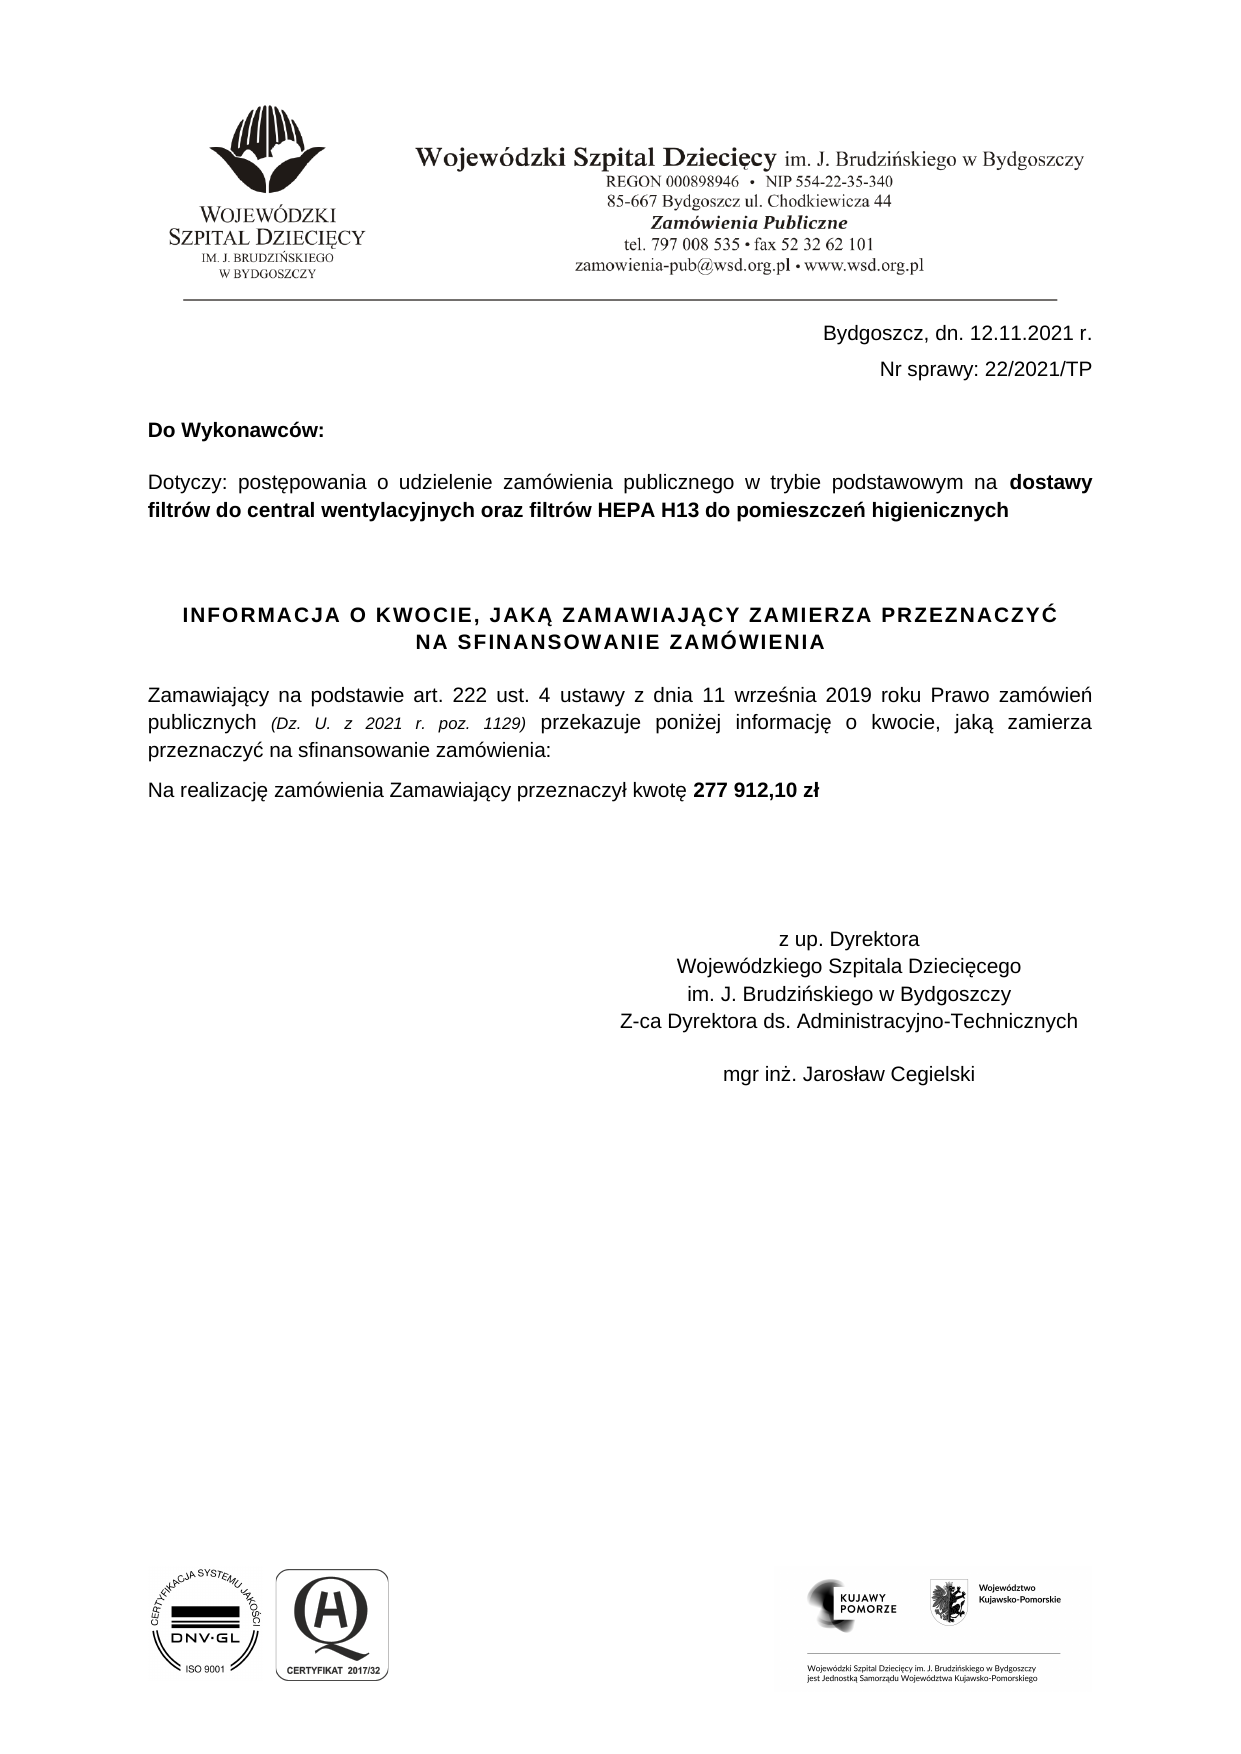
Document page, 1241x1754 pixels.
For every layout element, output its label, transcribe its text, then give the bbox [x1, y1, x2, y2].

text Nr sprawy: 22/2021/TP [148, 356, 1092, 380]
text Z-ca Dyrektora ds. Administracyjno-Technicznych [605, 1009, 1092, 1033]
picture [147, 1566, 264, 1681]
text Bydgoszcz, dn. 12.11.2021 r. [148, 321, 1092, 344]
text Zamawiający na podstawie art. 222 ust. 4 ustawy z dnia 11 września 2019 roku Prawo zamówień publicznych (Dz. U. z 2021 r. poz. 1129) przekazuje poniżej informację o kwocie, jaką zamierza przeznaczyć na sfinansowanie zamówienia: [148, 682, 1092, 761]
text z up. Dyrektora [606, 927, 1092, 951]
text Dotyczy: postępowania o udzielenie zamówienia publicznego w trybie podstawowym na dostawy filtrów do central wentylacyjnych oraz filtrów HEPA H13 do pomieszczeń higienicznych [148, 470, 1092, 521]
text Do Wykonawców: [148, 417, 1092, 441]
text Wojewódzkiego Szpitala Dziecięcego [606, 954, 1092, 978]
picture [774, 1566, 1093, 1692]
picture [147, 93, 1093, 307]
text Na realizację zamówienia Zamawiający przeznaczył kwotę 277 912,10 zł [148, 777, 1092, 801]
text INFORMACJA O KWOCIE, JAKĄ ZAMAWIAJĄCY ZAMIERZA PRZEZNACZYĆ NA SFINANSOWANIE ZAMÓWIENIA [148, 602, 1092, 654]
picture [275, 1569, 389, 1681]
text mgr inż. Jarosław Cegielski [606, 1062, 1092, 1086]
text im. J. Brudzińskiego w Bydgoszczy [606, 982, 1092, 1006]
